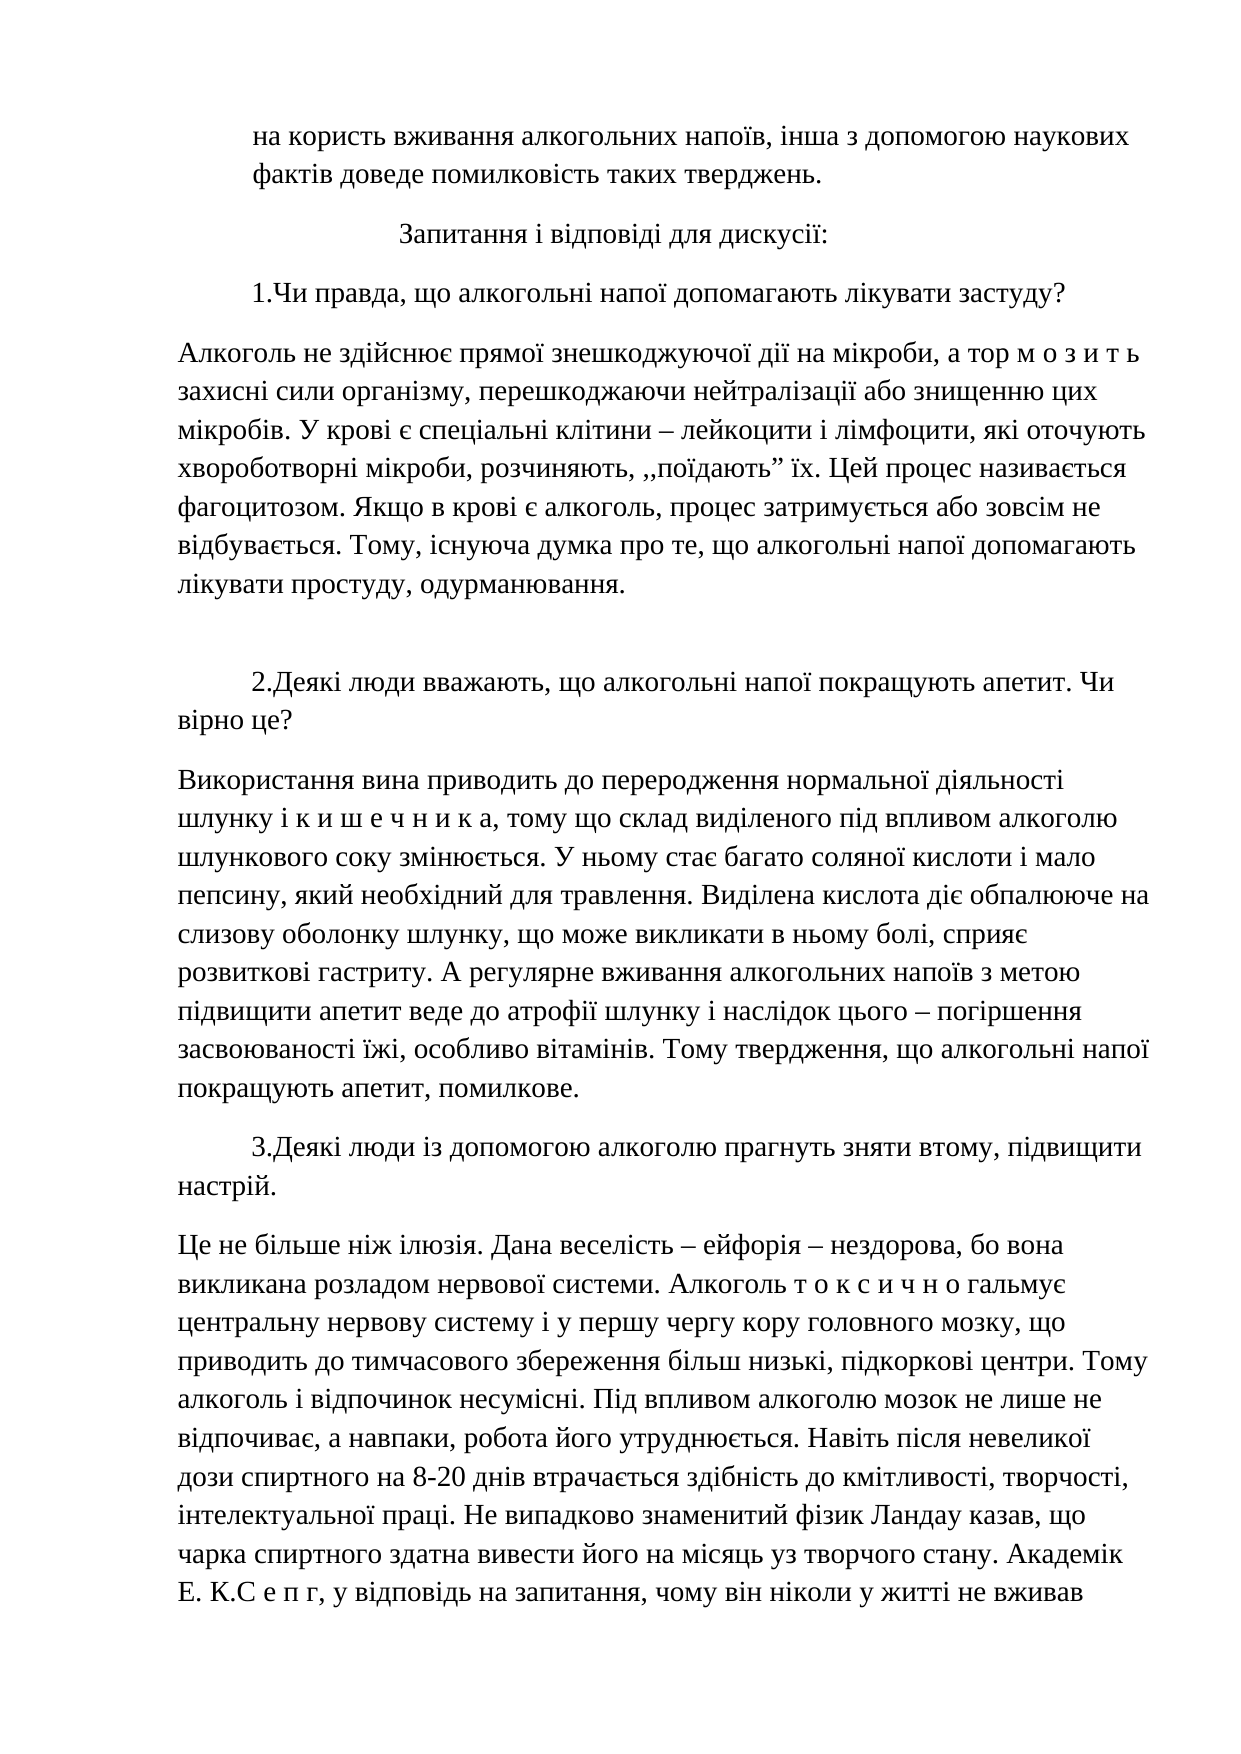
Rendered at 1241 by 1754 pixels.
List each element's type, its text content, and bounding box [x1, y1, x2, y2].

text Використання вина приводить до переродження нормальної діяльності шлунку і к и ш е ч н и к а, тому що склад виділеного під впливом алкоголю шлункового соку змінюється. У ньому стає багато соляної кислоти і мало пепсину, який необхідний для травлення. Виділена кислота діє обпалююче на слизову оболонку шлунку, що може викликати в ньому болі, сприяє розвиткові гастриту. А регулярне вживання алкогольних напоїв з метою підвищити апетит веде до атрофії шлунку і наслідок цього – погіршення засвоюваності їжі, особливо вітамінів. Тому твердження, що алкогольні напої покращують апетит, помилкове. [177, 762, 1152, 1104]
text 2.Деякі люди вважають, що алкогольні напої покращують апетит. Чи вірно це? [177, 664, 1152, 736]
text Алкоголь не здійснює прямої знешкоджуючої дії на мікроби, а тор м о з и т ь захисні сили організму, перешкоджаючи нейтралізації або знищенню цих мікробів. У крові є спеціальні клітини – лейкоцити і лімфоцити, які оточують хвороботворні мікроби, розчиняють, ,,поїдають” їх. Цей процес називається фагоцитозом. Якщо в крові є алкоголь, процес затримується або зовсім не відбувається. Тому, існуюча думка про те, що алкогольні напої допомагають лікувати простуду, одурманювання. [177, 335, 1152, 638]
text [177, 1227, 1152, 1608]
text 1.Чи правда, що алкогольні напої допомагають лікувати застуду? [177, 275, 1152, 309]
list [252, 118, 1152, 190]
text 3.Деякі люди із допомогою алкоголю прагнуть зняти втому, підвищити настрій. [177, 1129, 1152, 1202]
text Запитання і відповіді для дискусії: [325, 216, 1152, 249]
